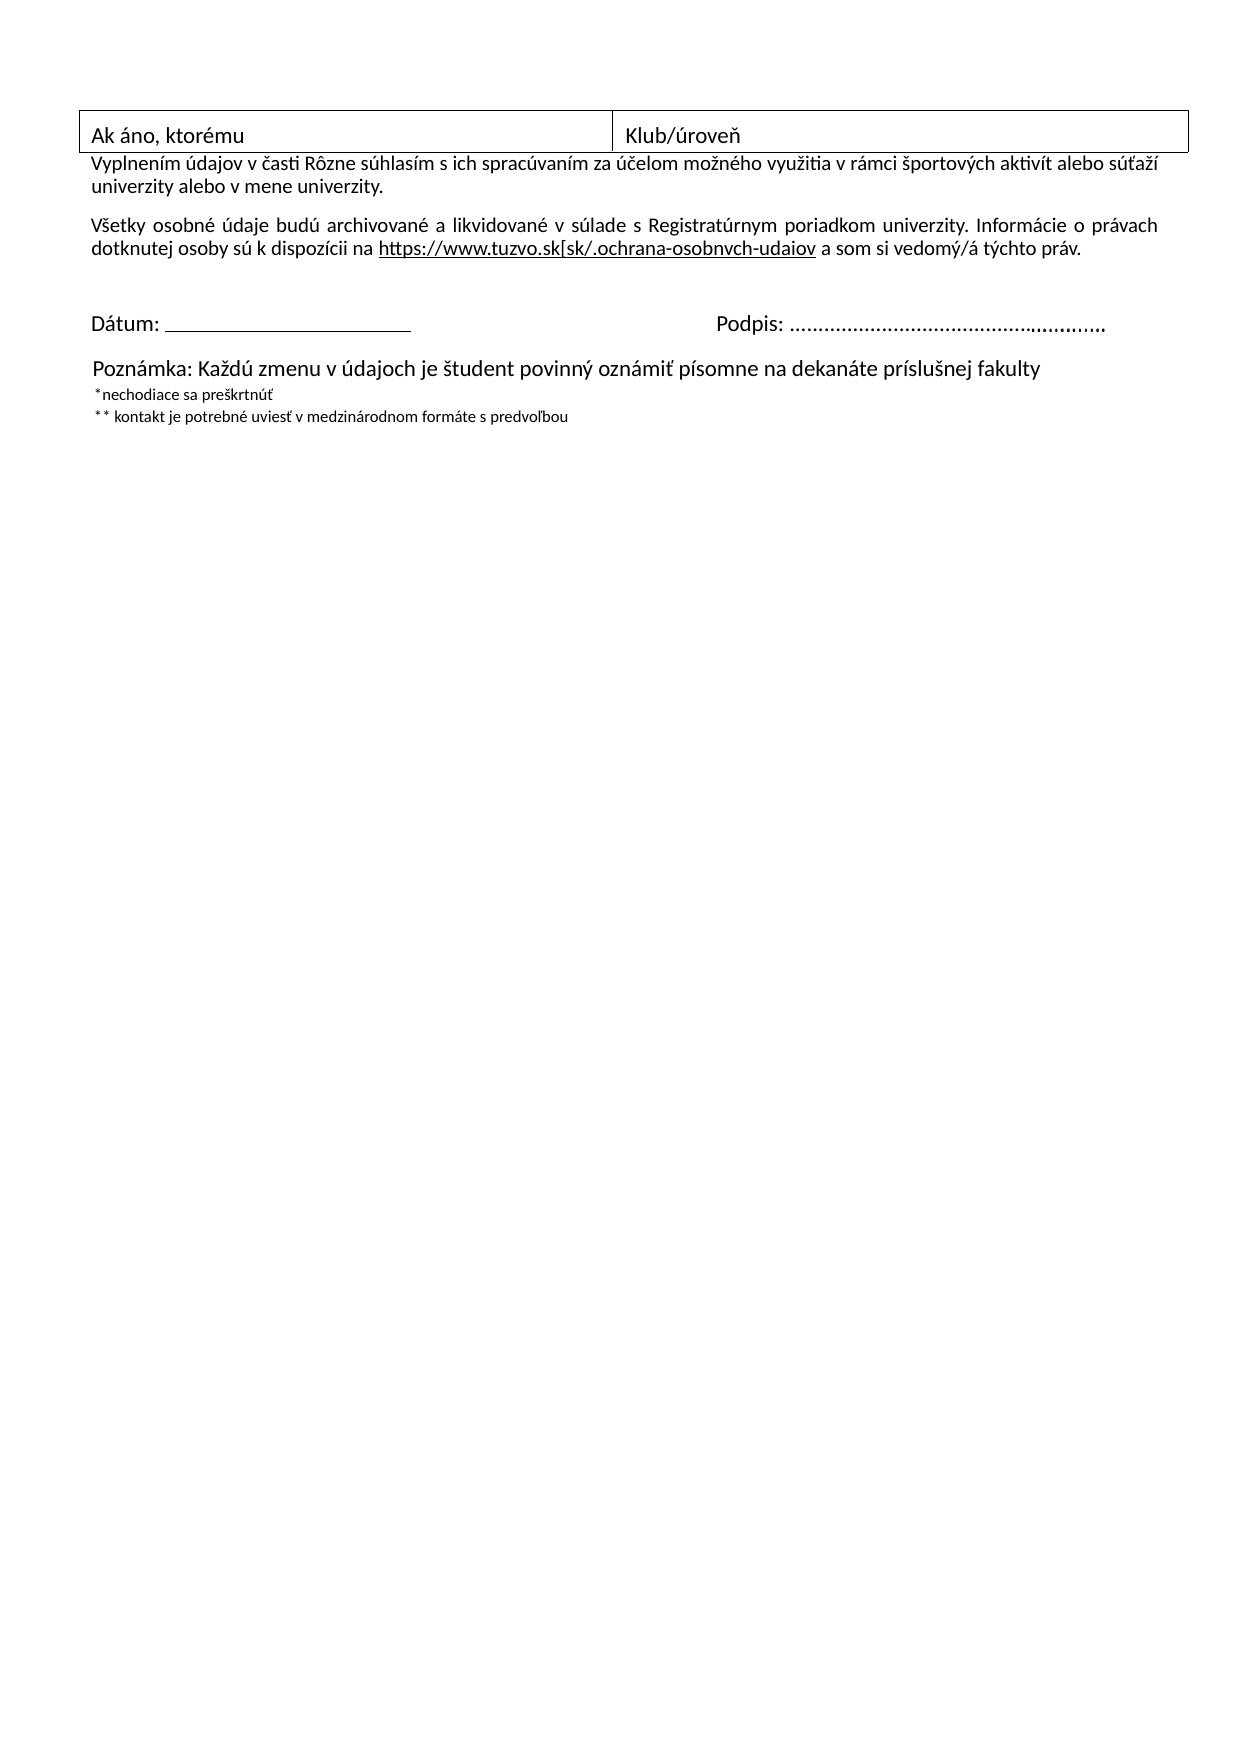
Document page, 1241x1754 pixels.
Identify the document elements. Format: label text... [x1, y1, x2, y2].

text ** kontakt je potrebné uviesť v medzinárodnom formáte s predvoľbou [94, 406, 1173, 427]
text *nechodiace sa preškrtnúť [94, 384, 1173, 404]
picture [1031, 328, 1105, 332]
text Poznámka: Každú zmenu v údajoch je študent povinný oznámiť písomne na dekanáte príslušnej fakulty [92, 354, 1173, 382]
table_cell Klub/úroveň [613, 111, 1188, 151]
text Všetky osobné údaje budú archivované a likvidované v súlade s Registratúrnym poriadkom univerzity. Informácie o právach dotknutej osoby sú k dispozícii na https://www.tuzvo.sk[sk/.ochrana-osobnvch-udaiov a som si vedomý/á týchto práv. [91, 214, 1160, 261]
table_cell Ak áno, ktorému [80, 111, 612, 151]
text Vyplnením údajov v časti Rôzne súhlasím s ich spracúvaním za účelom možného využitia v rámci športových aktivít alebo súťaží univerzity alebo v mene univerzity. [91, 153, 1160, 199]
text Dátum: Podpis: .......................................... [91, 309, 1173, 337]
